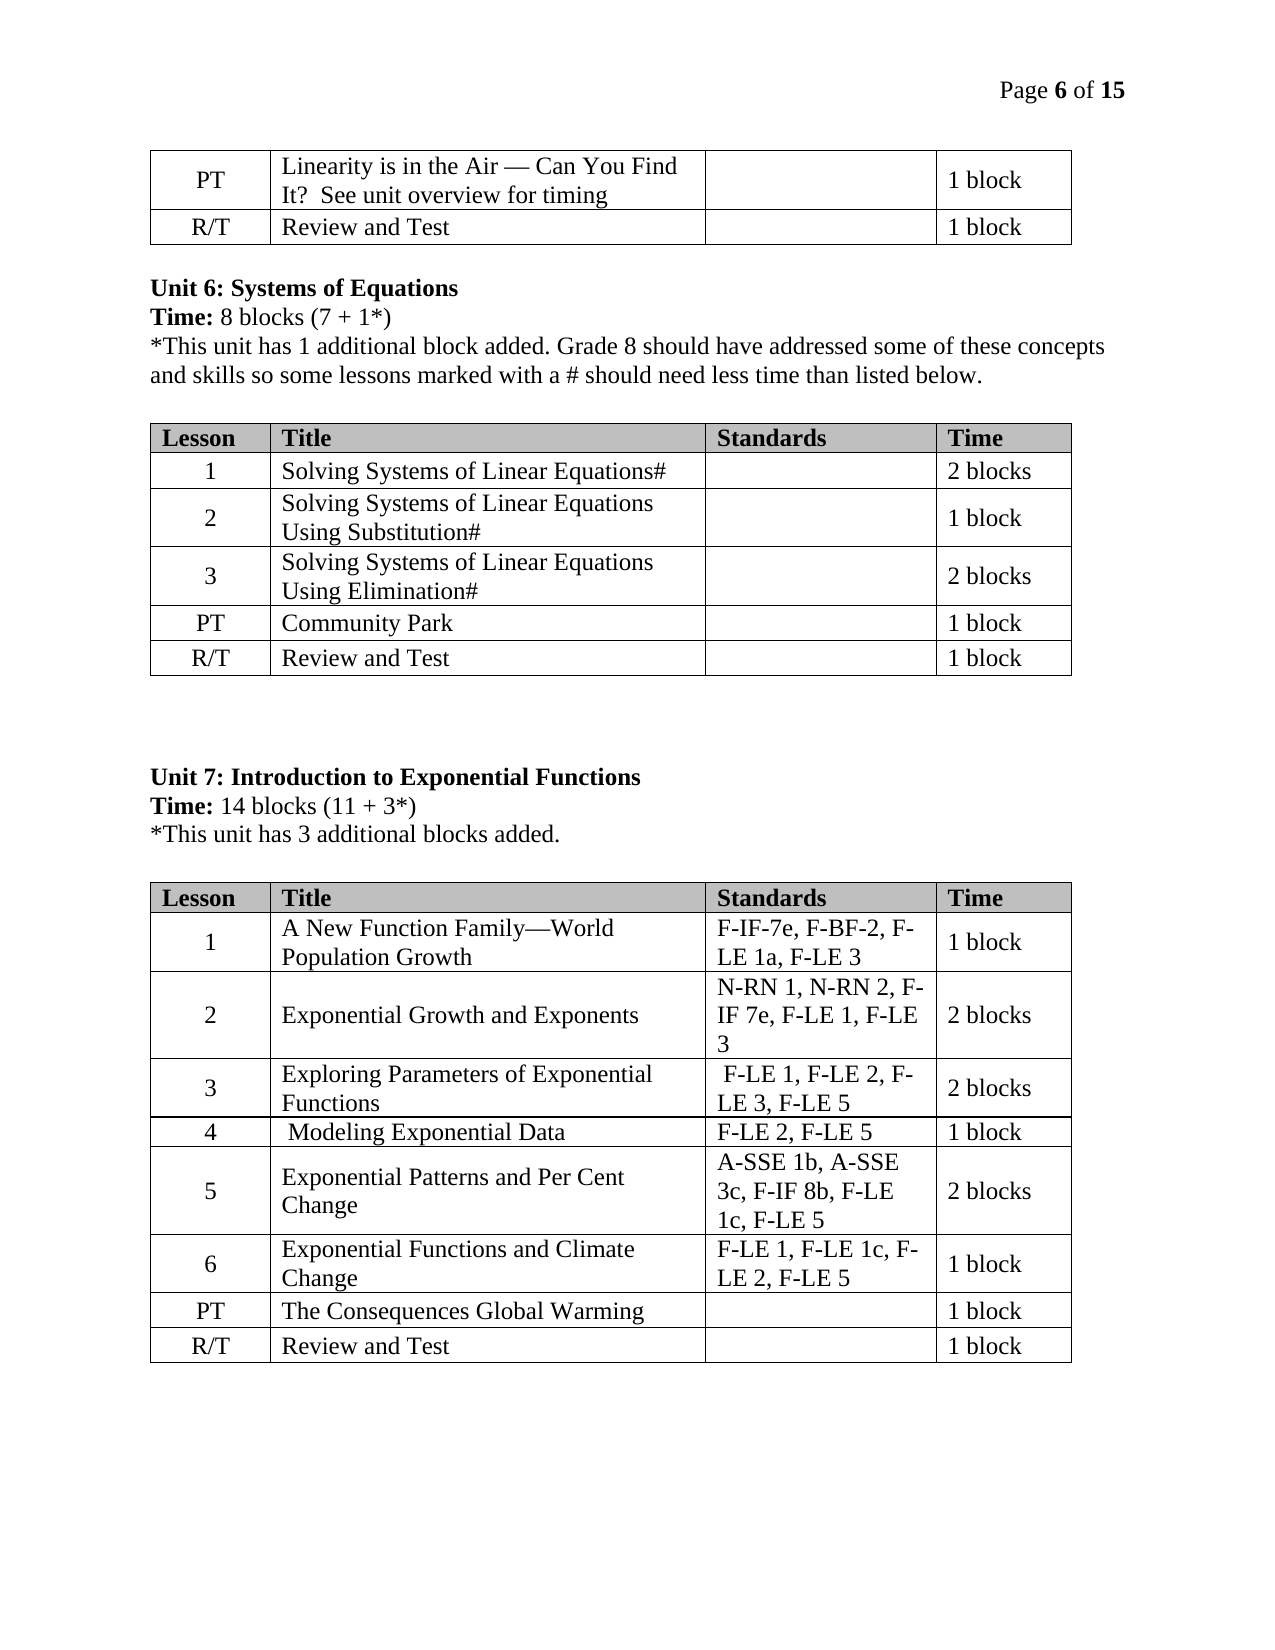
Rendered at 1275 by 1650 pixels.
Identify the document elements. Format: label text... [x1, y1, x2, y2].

table_cell F-LE 1, F-LE 2, F-LE 3, F-LE 5 [706, 1059, 936, 1116]
table_cell Exponential Growth and Exponents [271, 972, 705, 1058]
table_header Title [271, 424, 705, 452]
table_cell [706, 641, 936, 675]
table_cell 1 block [937, 151, 1071, 208]
table_cell 1 block [937, 1293, 1071, 1327]
table_cell 2 blocks [937, 453, 1071, 487]
table_cell R/T [151, 1328, 270, 1362]
table_cell [706, 547, 936, 604]
table_cell 1 block [937, 489, 1071, 546]
table_cell Linearity is in the Air — Can You Find It? See unit overview for timing [271, 151, 705, 208]
table_cell 1 block [937, 1235, 1071, 1292]
table_cell [706, 210, 936, 244]
table_cell [706, 453, 936, 487]
table_cell 1 block [937, 1118, 1071, 1146]
table_cell 3 [151, 547, 270, 604]
table_cell R/T [151, 641, 270, 675]
text *This unit has 1 additional block added. Grade 8 should have addressed some of these concepts and skills so some lessons marked with a # should need less time than listed below. [150, 331, 1125, 388]
table_cell F-IF-7e, F-BF-2, F-LE 1a, F-LE 3 [706, 913, 936, 971]
table_cell The Consequences Global Warming [271, 1293, 705, 1327]
table_cell R/T [151, 210, 270, 244]
table_cell N-RN 1, N-RN 2, F-IF 7e, F-LE 1, F-LE 3 [706, 972, 936, 1058]
table_cell 1 [151, 453, 270, 487]
text Unit 6: Systems of Equations [150, 273, 1125, 302]
table_cell 1 block [937, 641, 1071, 675]
table_cell F-LE 2, F-LE 5 [706, 1118, 936, 1146]
table_header Standards [706, 883, 936, 912]
table_header Lesson [151, 424, 270, 452]
table_cell PT [151, 1293, 270, 1327]
table_header Lesson [151, 883, 270, 912]
text Unit 7: Introduction to Exponential Functions [150, 762, 1125, 791]
table_cell 1 block [937, 1328, 1071, 1362]
table_cell 2 [151, 972, 270, 1058]
table_cell A New Function Family—World Population Growth [271, 913, 705, 971]
table_cell 4 [151, 1118, 270, 1146]
table_cell 1 block [937, 913, 1071, 971]
table_cell 2 [151, 489, 270, 546]
table_header Title [271, 883, 705, 912]
table_cell 2 blocks [937, 1059, 1071, 1116]
table_cell Solving Systems of Linear Equations Using Elimination# [271, 547, 705, 604]
table_cell 2 blocks [937, 1147, 1071, 1233]
table_cell Exponential Patterns and Per Cent Change [271, 1147, 705, 1233]
table_cell [706, 489, 936, 546]
table_cell 5 [151, 1147, 270, 1233]
table_cell [706, 606, 936, 639]
table_header Time [937, 883, 1071, 912]
table_cell Review and Test [271, 641, 705, 675]
table_cell Exploring Parameters of Exponential Functions [271, 1059, 705, 1116]
table_cell Solving Systems of Linear Equations# [271, 453, 705, 487]
table_cell 2 blocks [937, 547, 1071, 604]
table_cell A-SSE 1b, A-SSE 3c, F-IF 8b, F-LE 1c, F-LE 5 [706, 1147, 936, 1233]
table_cell Review and Test [271, 1328, 705, 1362]
table_header Standards [706, 424, 936, 452]
text *This unit has 3 additional blocks added. [150, 819, 1125, 848]
table_header Time [937, 424, 1071, 452]
table_cell 1 [151, 913, 270, 971]
table_cell Review and Test [271, 210, 705, 244]
text Time: 8 blocks (7 + 1*) [150, 302, 1125, 331]
table_cell Exponential Functions and Climate Change [271, 1235, 705, 1292]
table_cell Community Park [271, 606, 705, 639]
table_cell Modeling Exponential Data [271, 1118, 705, 1146]
table_cell [706, 1328, 936, 1362]
table_cell 6 [151, 1235, 270, 1292]
table_cell 1 block [937, 210, 1071, 244]
table_cell F-LE 1, F-LE 1c, F-LE 2, F-LE 5 [706, 1235, 936, 1292]
table_cell 2 blocks [937, 972, 1071, 1058]
table_cell PT [151, 151, 270, 208]
table_cell [706, 1293, 936, 1327]
table_cell PT [151, 606, 270, 639]
table_cell [706, 151, 936, 208]
table_cell 3 [151, 1059, 270, 1116]
text Time: 14 blocks (11 + 3*) [150, 791, 1125, 819]
table_cell 1 block [937, 606, 1071, 639]
table_cell Solving Systems of Linear Equations Using Substitution# [271, 489, 705, 546]
